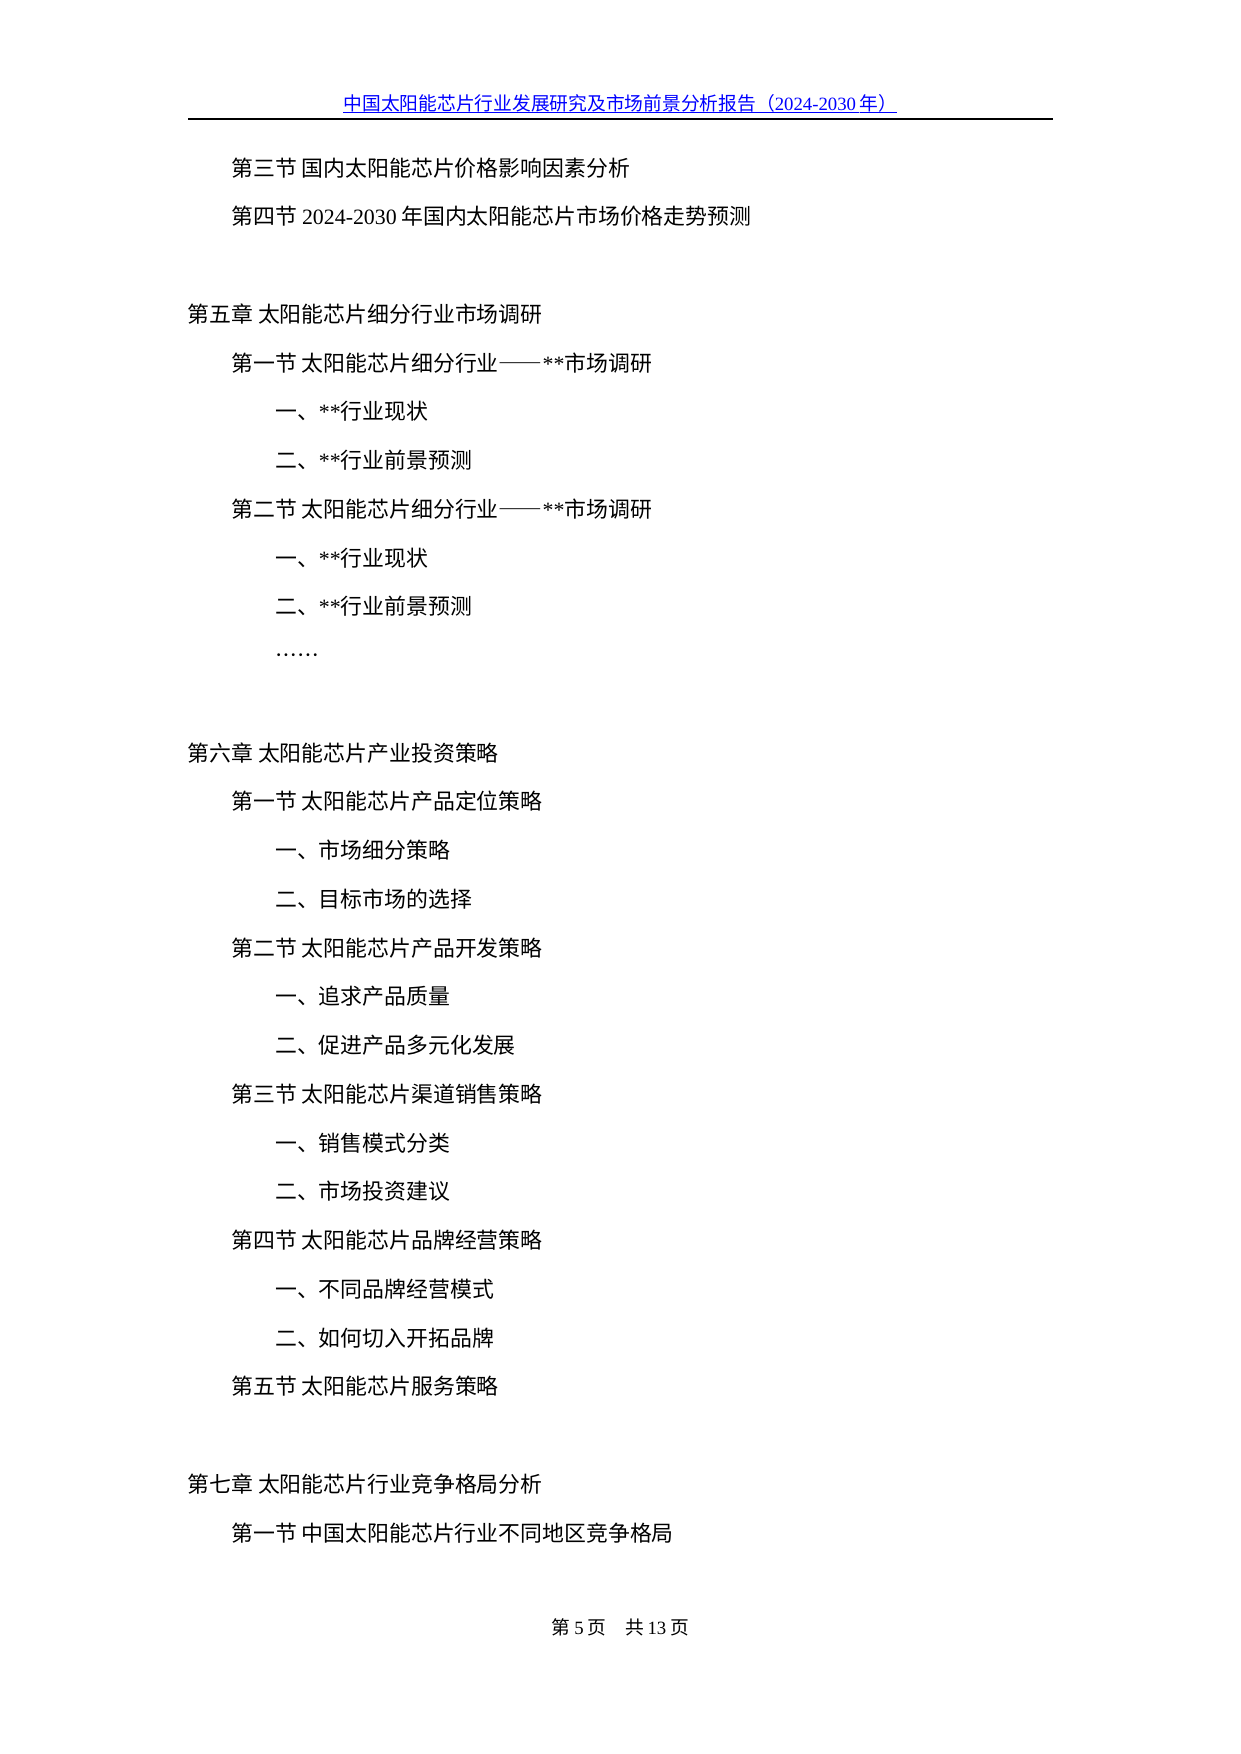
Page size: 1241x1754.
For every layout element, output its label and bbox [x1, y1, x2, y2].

text [187, 150, 1053, 1548]
